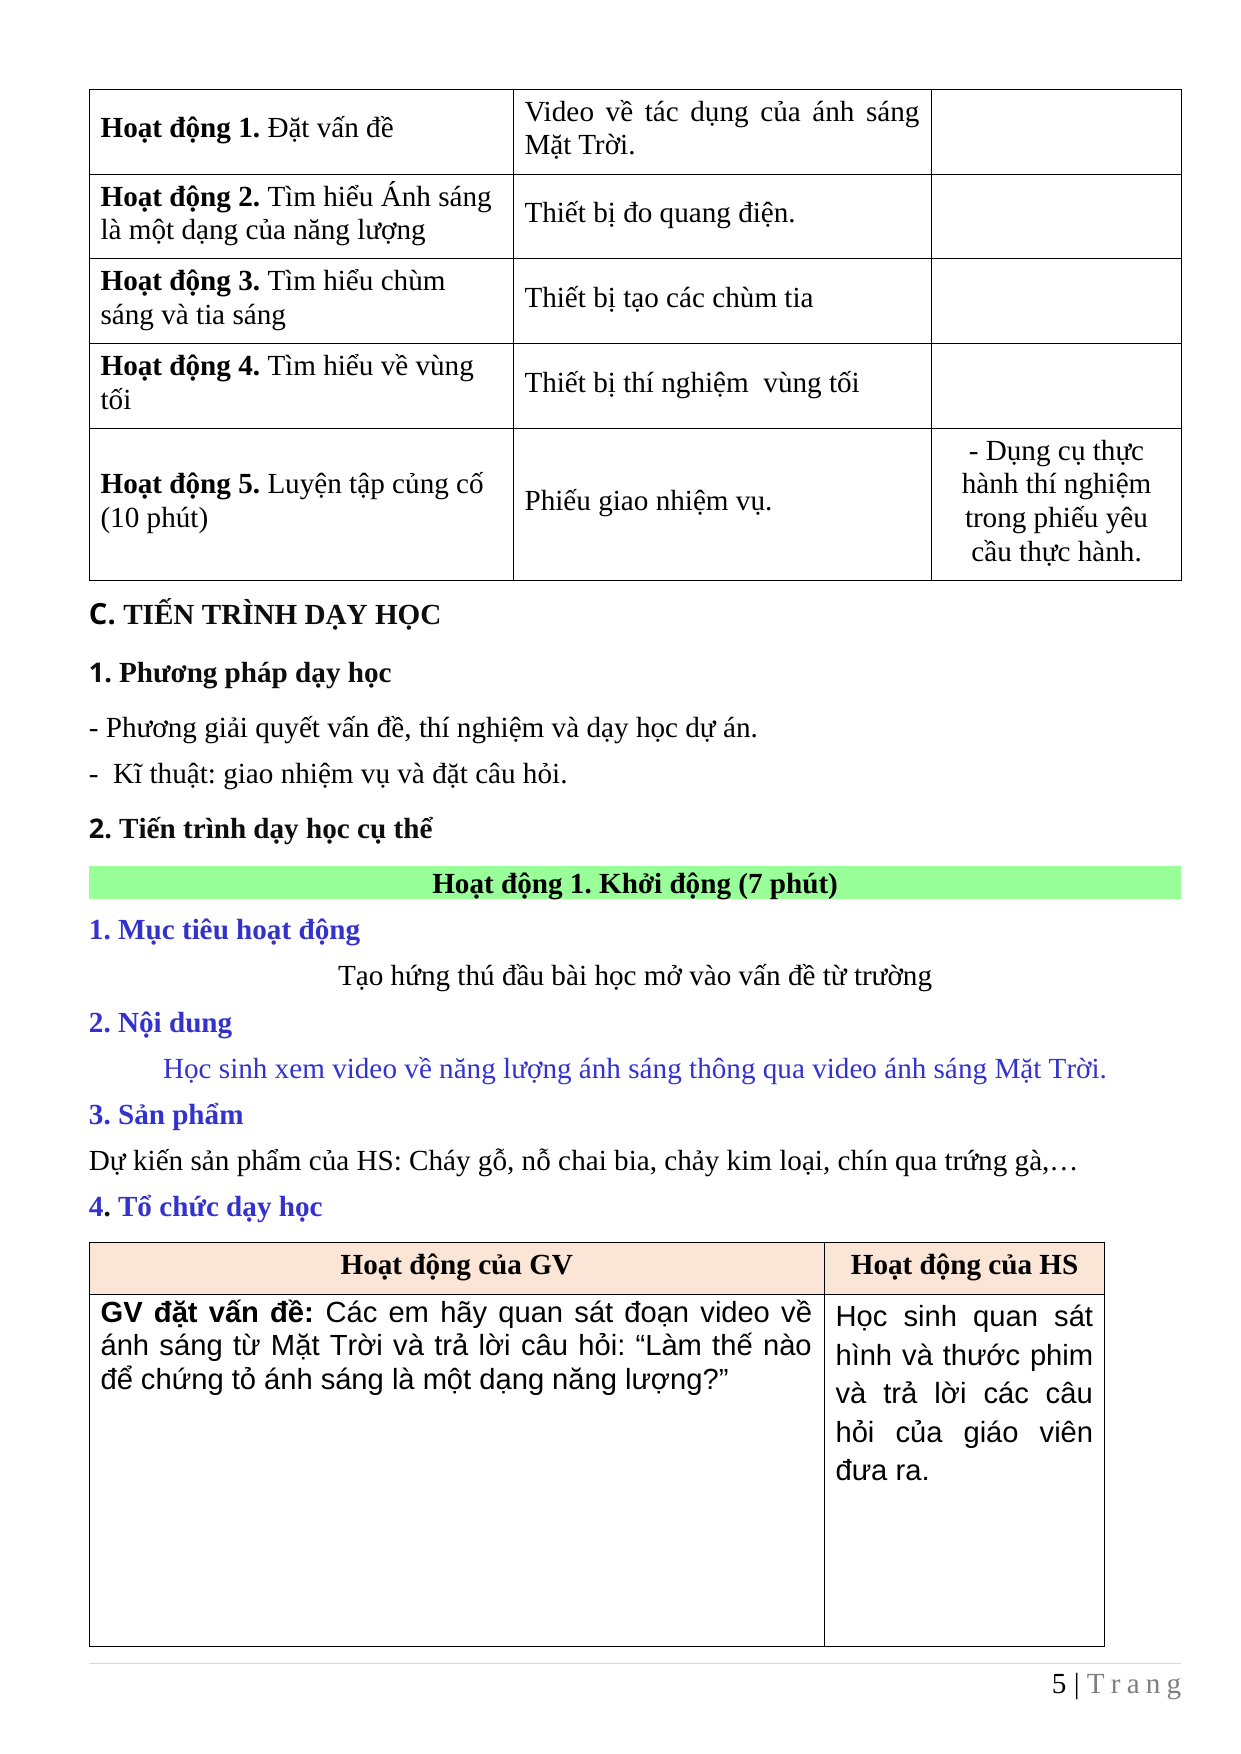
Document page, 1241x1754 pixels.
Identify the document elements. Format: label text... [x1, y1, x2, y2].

table_cell Hoạt động 4. Tìm hiểu về vùng tối [90, 344, 513, 428]
table_cell Hoạt động 3. Tìm hiểu chùm sáng và tia sáng [90, 259, 513, 343]
text - Kĩ thuật: giao nhiệm vụ và đặt câu hỏi. [89, 756, 1181, 790]
subtitle 4. Tổ chức dạy học [89, 1189, 1181, 1222]
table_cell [90, 1295, 824, 1646]
table_header Hoạt động của HS [825, 1243, 1104, 1294]
subtitle Tiến trình dạy học cụ thể [89, 809, 1181, 846]
table_cell Hoạt động 5. Luyện tập củng cố (10 phút) [90, 429, 513, 580]
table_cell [825, 1295, 1104, 1646]
subtitle TIẾN TRÌNH DẠY HỌC [89, 593, 1181, 633]
text Tạo hứng thú đầu bài học mở vào vấn đề từ trường [89, 958, 1181, 992]
text - Phương giải quyết vấn đề, thí nghiệm và dạy học dự án. [89, 710, 1181, 743]
table_cell [932, 259, 1181, 343]
table_header Hoạt động của GV [90, 1243, 824, 1294]
table_cell Phiếu giao nhiệm vụ. [514, 429, 931, 580]
text 1. Mục tiêu hoạt động [89, 912, 1181, 946]
table_cell Thiết bị thí nghiệm vùng tối [514, 344, 931, 428]
table_cell [932, 344, 1181, 428]
table_cell [932, 90, 1181, 173]
text Học sinh xem video về năng lượng ánh sáng thông qua video ánh sáng Mặt Trời. [89, 1051, 1181, 1084]
table_cell Video về tác dụng của ánh sáng Mặt Trời. [514, 90, 931, 173]
table_cell Thiết bị tạo các chùm tia [514, 259, 931, 343]
table_cell Thiết bị đo quang điện. [514, 175, 931, 258]
table_cell - Dụng cụ thực hành thí nghiệm trong phiếu yêu cầu thực hành. [932, 429, 1181, 580]
table_cell [932, 175, 1181, 258]
text Hoạt động 1. Khởi động (7 phút) [89, 866, 1181, 899]
text 3. Sản phẩm [89, 1097, 1181, 1130]
subtitle Phương pháp dạy học [89, 653, 1181, 690]
text Dự kiến sản phẩm của HS: Cháy gỗ, nỗ chai bia, chảy kim loại, chín qua trứng gà,… [89, 1143, 1181, 1176]
table_cell Hoạt động 1. Đặt vấn đề [90, 90, 513, 173]
table_cell Hoạt động 2. Tìm hiểu Ánh sáng là một dạng của năng lượng [90, 175, 513, 258]
text 2. Nội dung [89, 1005, 1181, 1038]
